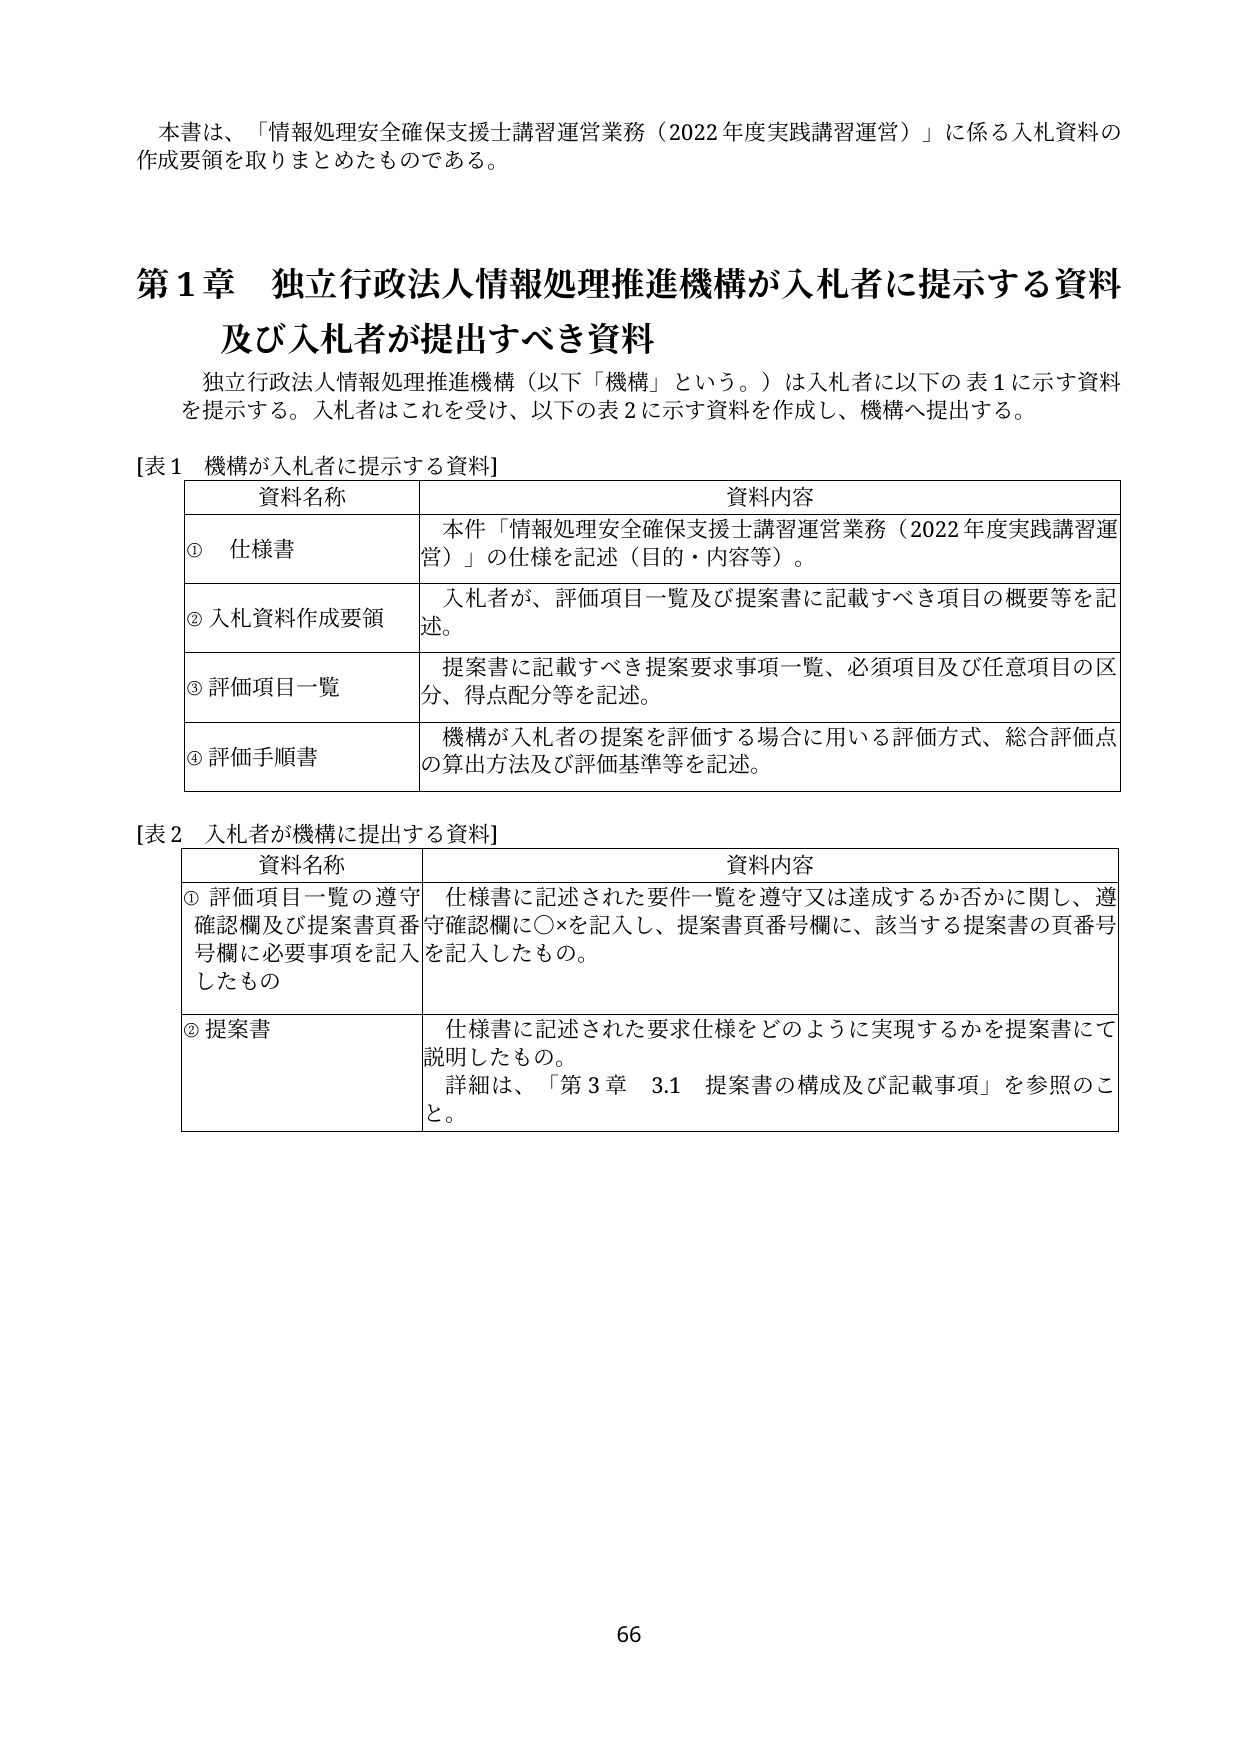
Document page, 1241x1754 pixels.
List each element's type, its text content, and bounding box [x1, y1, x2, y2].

text 本書は、「情報処理安全確保支援士講習運営業務（2022年度実践講習運営）」に係る入札資料の作成要領を取りまとめたものである。 [136, 118, 1122, 174]
table_cell ① 評価項目一覧の遵守確認欄及び提案書頁番号欄に必要事項を記入したもの [182, 883, 422, 1014]
table_cell 機構が入札者の提案を評価する場合に用いる評価方式、総合評価点の算出方法及び評価基準等を記述。 [420, 723, 1120, 791]
table_cell 仕様書に記述された要求仕様をどのように実現するかを提案書にて説明したもの。 詳細は、「第3章 3.1 提案書の構成及び記載事項」を参照のこと。 [423, 1015, 1118, 1131]
table_cell 本件「情報処理安全確保支援士講習運営業務（2022年度実践講習運営）」の仕様を記述（目的・内容等）。 [420, 515, 1120, 583]
table_cell 仕様書に記述された要件一覧を遵守又は達成するか否かに関し、遵守確認欄に○×を記入し、提案書頁番号欄に、該当する提案書の頁番号を記入したもの。 [423, 883, 1118, 1014]
table_cell 入札者が、評価項目一覧及び提案書に記載すべき項目の概要等を記述。 [420, 584, 1120, 652]
text 第1章 独立行政法人情報処理推進機構が入札者に提示する資料及び入札者が提出すべき資料 [136, 258, 1122, 361]
table_cell ③ 評価項目一覧 [185, 653, 419, 722]
table_header 資料内容 [420, 481, 1120, 514]
table_cell ④ 評価手順書 [185, 723, 419, 791]
text [表2 入札者が機構に提出する資料] [136, 820, 1122, 848]
table_header 資料名称 [185, 481, 419, 514]
table_cell ② 提案書 [182, 1015, 422, 1131]
table_cell 提案書に記載すべき提案要求事項一覧、必須項目及び任意項目の区分、得点配分等を記述。 [420, 653, 1120, 722]
table_header 資料内容 [423, 849, 1118, 882]
table_cell 仕様書 [185, 515, 419, 583]
text 独立行政法人情報処理推進機構（以下「機構」という。）は入札者に以下の表1に示す資料を提示する。入札者はこれを受け、以下の表2に示す資料を作成し、機構へ提出する。 [180, 368, 1122, 424]
text [表1 機構が入札者に提示する資料] [136, 452, 1122, 480]
table_header 資料名称 [182, 849, 422, 882]
table_cell ② 入札資料作成要領 [185, 584, 419, 652]
